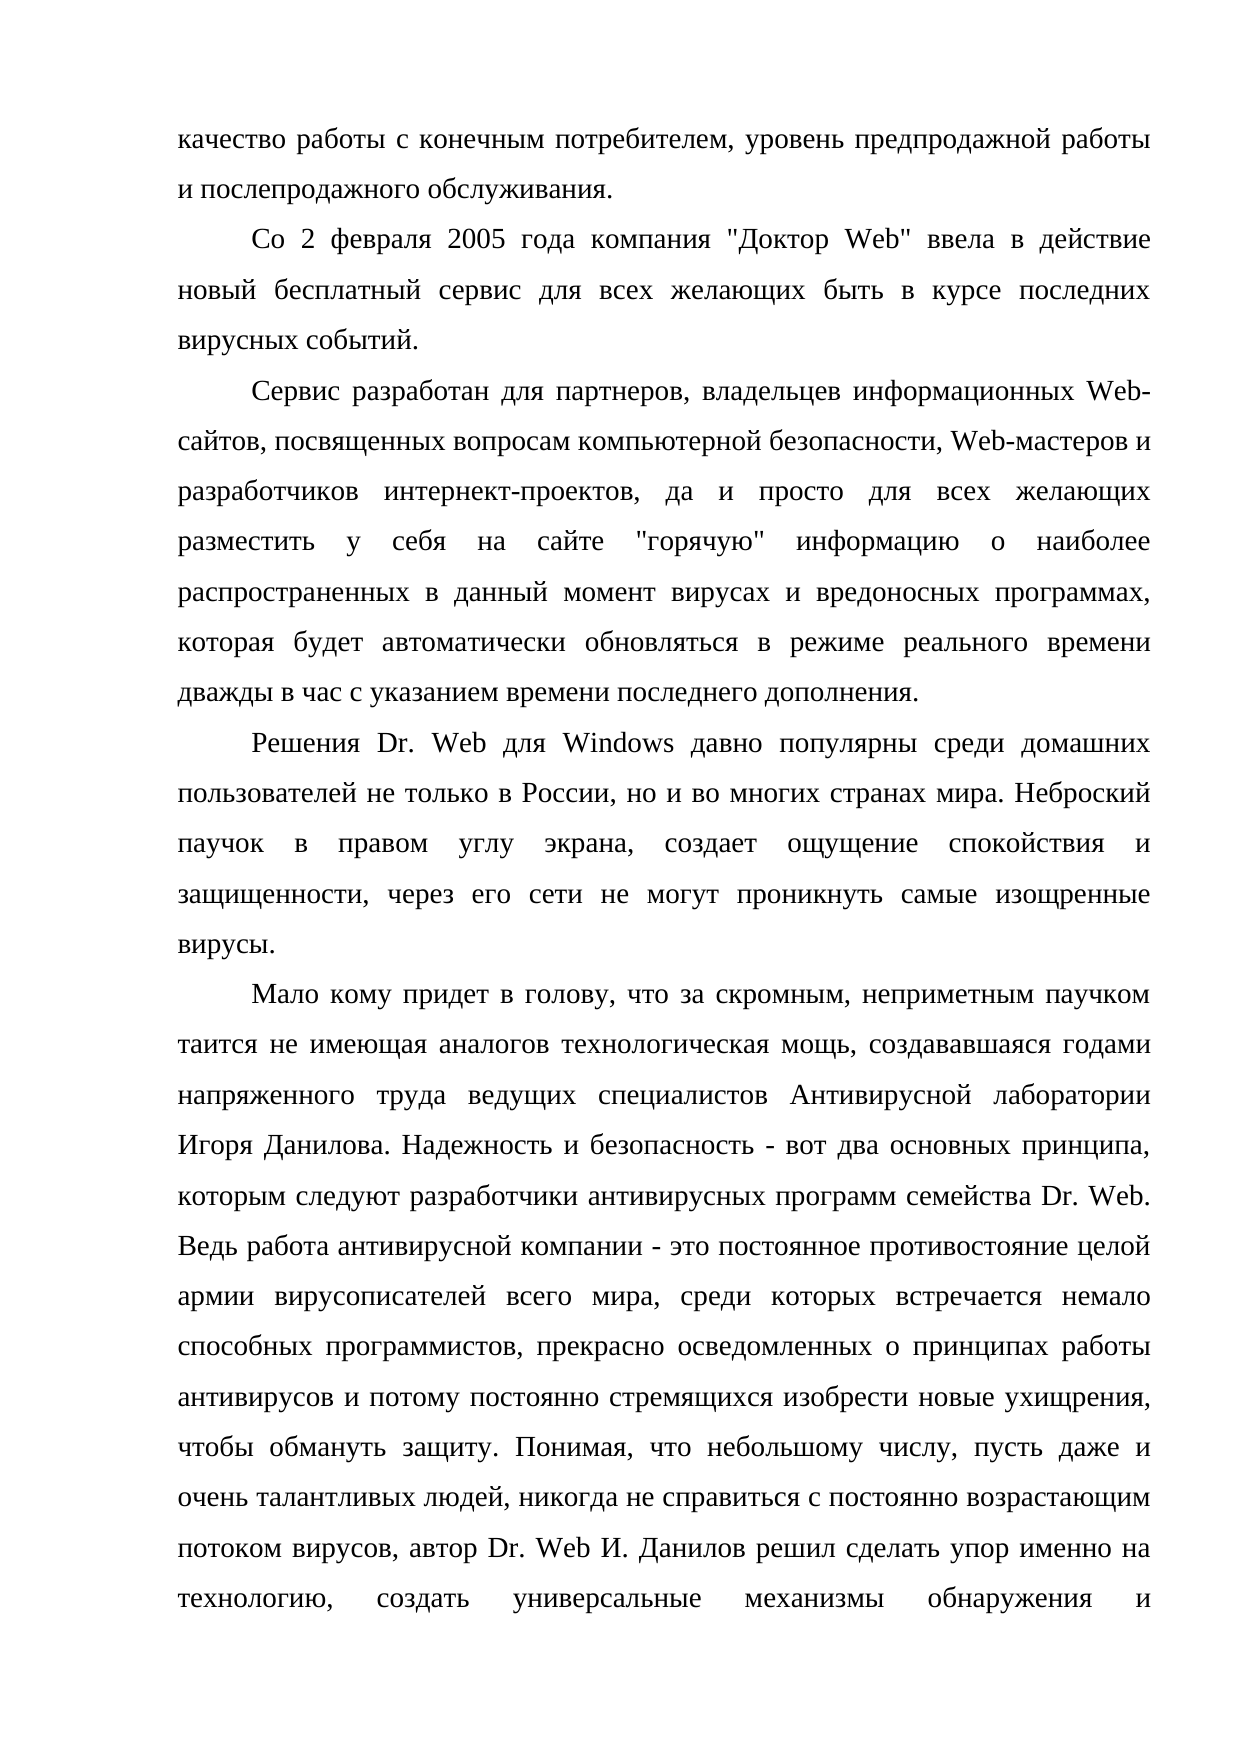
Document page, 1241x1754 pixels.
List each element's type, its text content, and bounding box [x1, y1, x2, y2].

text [177, 976, 1152, 1614]
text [177, 121, 1152, 205]
text Со 2 февраля 2005 года компания "Доктор Web" ввела в действие новый бесплатный сервис для всех желающих быть в курсе последних вирусных событий. [177, 222, 1152, 356]
text Решения Dr. Web для Windows давно популярны среди домашних пользователей не только в России, но и во многих странах мира. Неброский паучок в правом углу экрана, создает ощущение спокойствия и защищенности, через его сети не могут проникнуть самые изощренные вирусы. [177, 725, 1152, 959]
text Сервис разработан для партнеров, владельцев информационных Web-сайтов, посвященных вопросам компьютерной безопасности, Web-мастеров и разработчиков интернект-проектов, да и просто для всех желающих разместить у себя на сайте "горячую" информацию о наиболее распространенных в данный момент вирусах и вредоносных программах, которая будет автоматически обновляться в режиме реального времени дважды в час с указанием времени последнего дополнения. [177, 373, 1152, 708]
